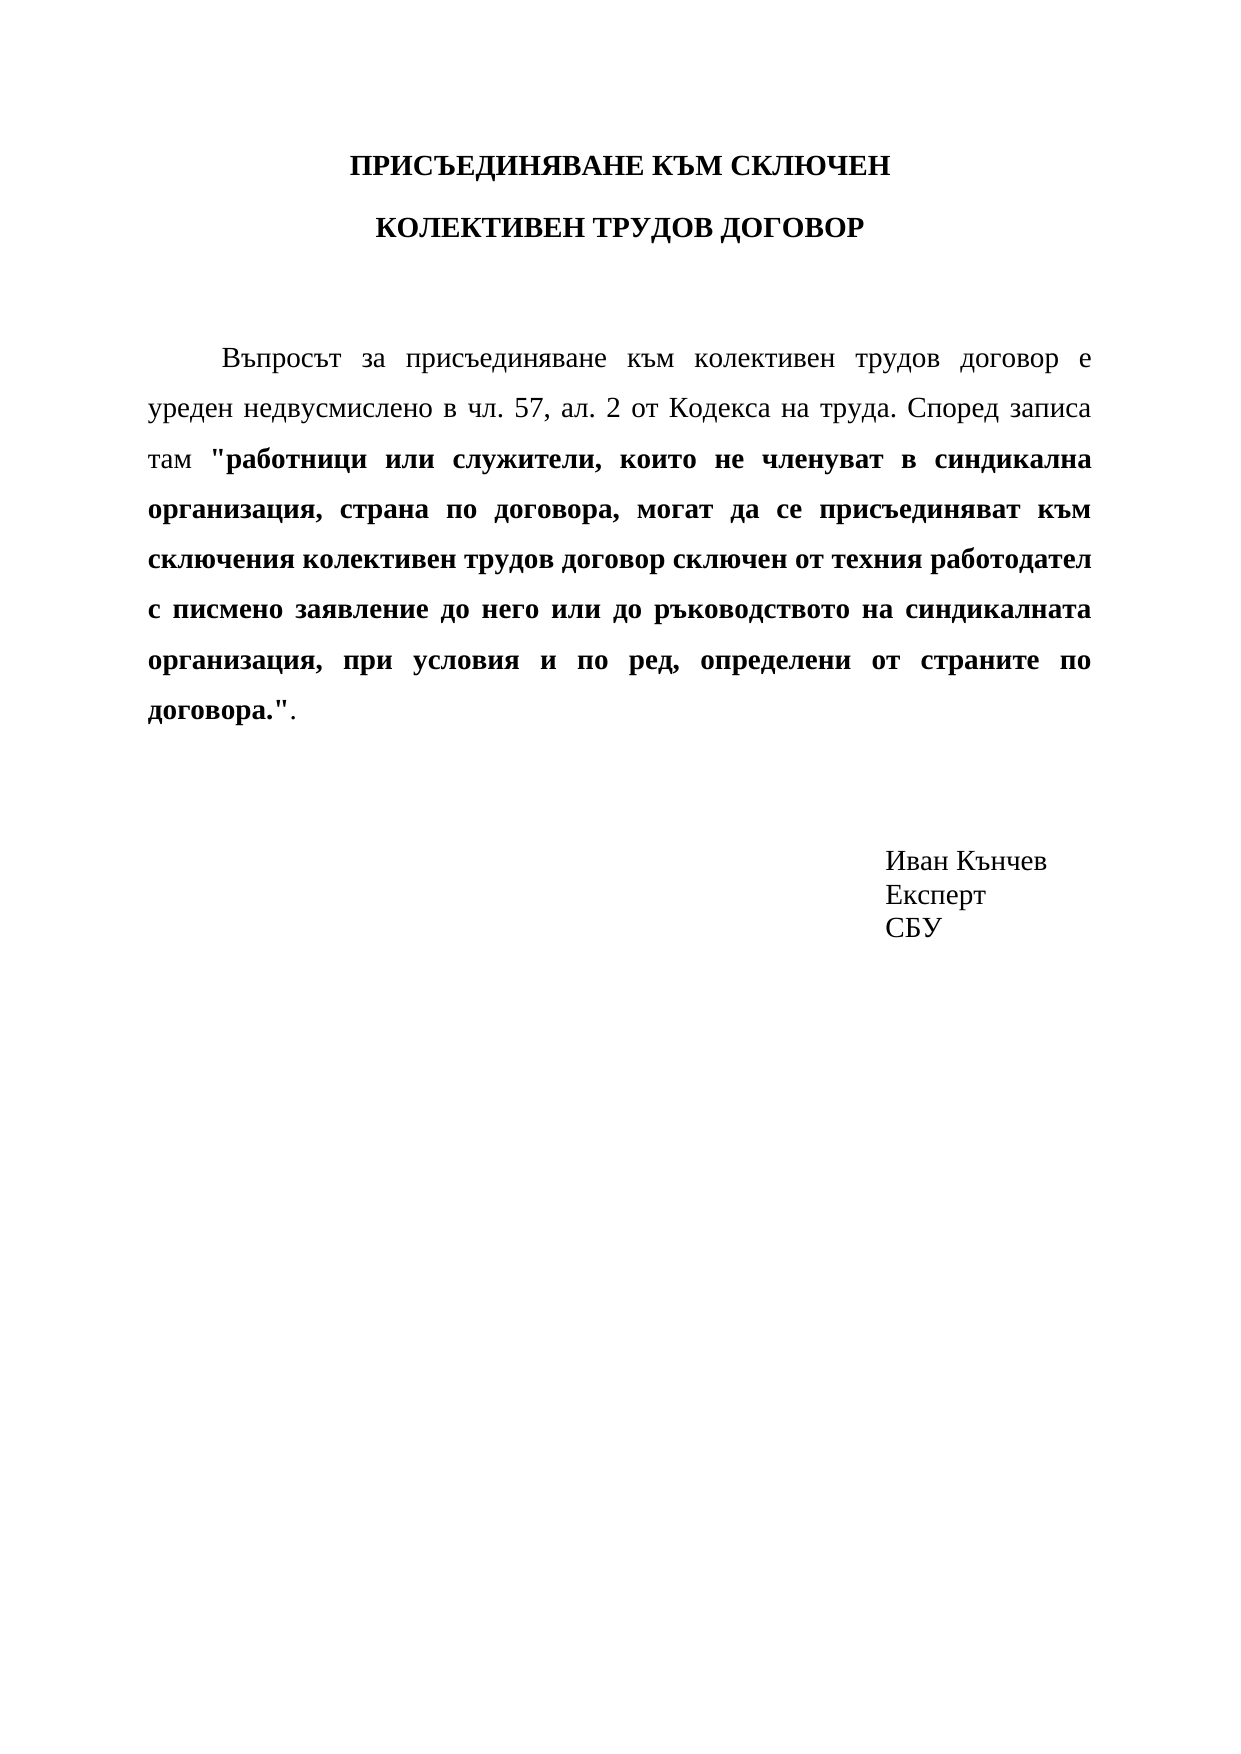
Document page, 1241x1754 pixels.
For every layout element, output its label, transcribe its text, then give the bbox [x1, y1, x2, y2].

text Въпросът за присъединяване към колективен трудов договор е уреден недвусмислено в чл. 57, ал. 2 от Кодекса на труда. Според записа там "работници или служители, които не членуват в синдикална организация, страна по договора, могат да се присъединяват към сключения колективен трудов договор сключен от техния работодател с писмено заявление до него или до ръководството на синдикалната организация, при условия и по ред, определени от страните по договора.". [148, 340, 1093, 726]
text СБУ [811, 910, 1093, 977]
text Експерт [885, 877, 1093, 910]
text ПРИСЪЕДИНЯВАНЕ КЪМ СКЛЮЧЕН [148, 148, 1093, 181]
text Иван Кънчев [811, 843, 1093, 877]
text КОЛЕКТИВЕН ТРУДОВ ДОГОВОР [148, 210, 1093, 244]
